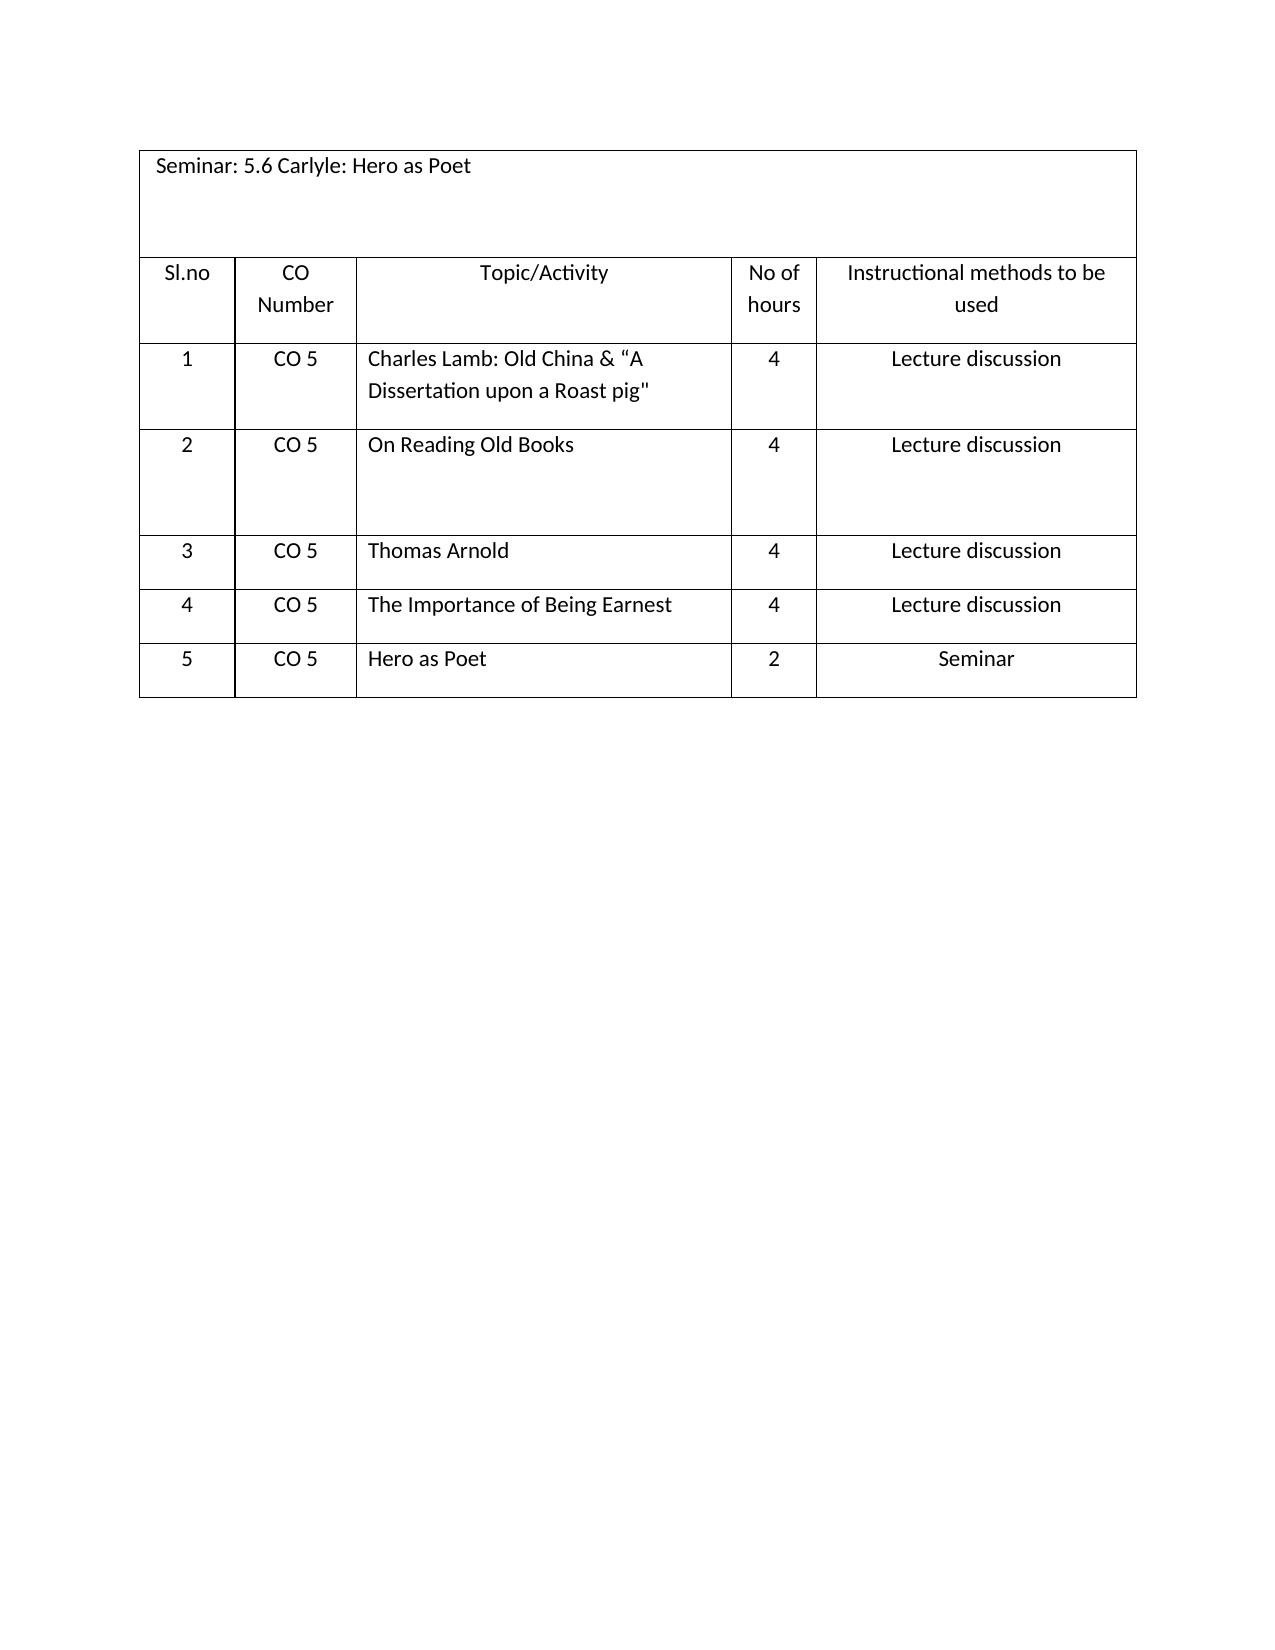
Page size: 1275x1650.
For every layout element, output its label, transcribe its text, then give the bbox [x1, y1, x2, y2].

table_cell Lecture discussion [817, 590, 1136, 643]
table_cell 5 [140, 644, 234, 697]
table_cell Thomas Arnold [357, 536, 731, 589]
table_cell Lecture discussion [817, 430, 1136, 535]
table_cell CO 5 [236, 536, 356, 589]
table_cell 4 [140, 590, 234, 643]
table_cell CO 5 [236, 644, 356, 697]
table_cell 4 [732, 430, 816, 535]
table_cell Lecture discussion [817, 536, 1136, 589]
table_cell Lecture discussion [817, 344, 1136, 429]
table_cell 4 [732, 590, 816, 643]
table_cell Charles Lamb: Old China & “A Dissertation upon a Roast pig" [357, 344, 731, 429]
table_cell 2 [140, 430, 234, 535]
table_cell Sl.no [140, 258, 234, 343]
table_cell 2 [732, 644, 816, 697]
table_cell CO 5 [236, 430, 356, 535]
table_cell 3 [140, 536, 234, 589]
table_cell No of hours [732, 258, 816, 343]
table_cell The Importance of Being Earnest [357, 590, 731, 643]
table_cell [140, 151, 1136, 257]
table_cell Hero as Poet [357, 644, 731, 697]
table_cell On Reading Old Books [357, 430, 731, 535]
table_cell Topic/Activity [357, 258, 731, 343]
table_cell 4 [732, 344, 816, 429]
table_cell Instructional methods to be used [817, 258, 1136, 343]
table_cell 4 [732, 536, 816, 589]
table_cell CO 5 [236, 344, 356, 429]
table_cell CO 5 [236, 590, 356, 643]
table_cell 1 [140, 344, 234, 429]
table_cell Seminar [817, 644, 1136, 697]
table_cell CO Number [236, 258, 356, 343]
